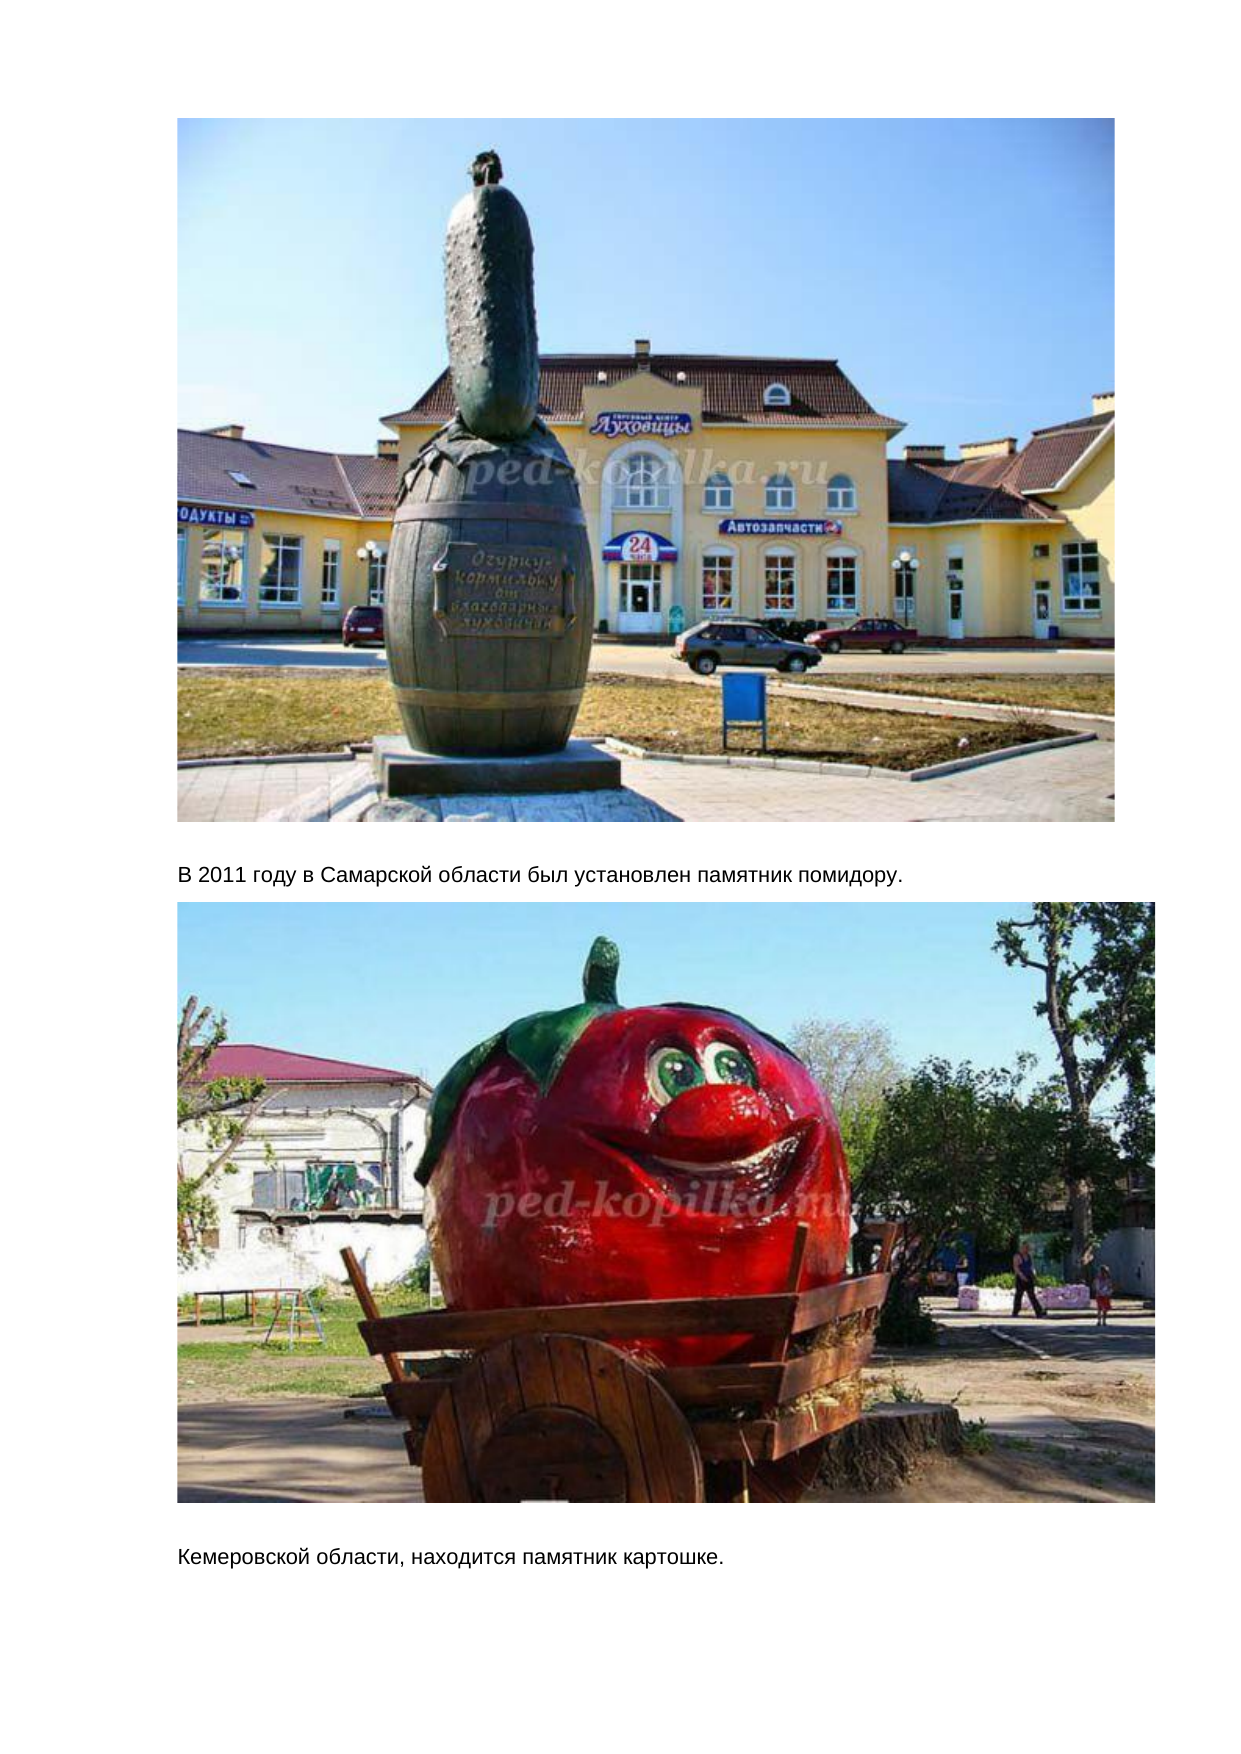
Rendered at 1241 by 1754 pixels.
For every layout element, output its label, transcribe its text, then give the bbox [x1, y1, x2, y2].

text В 2011 году в Самарской области был установлен памятник помидору. [177, 837, 1152, 887]
picture [177, 902, 1156, 1503]
picture [177, 118, 1115, 822]
text Кемеровской области, находится памятник картошке. [177, 1518, 1152, 1569]
